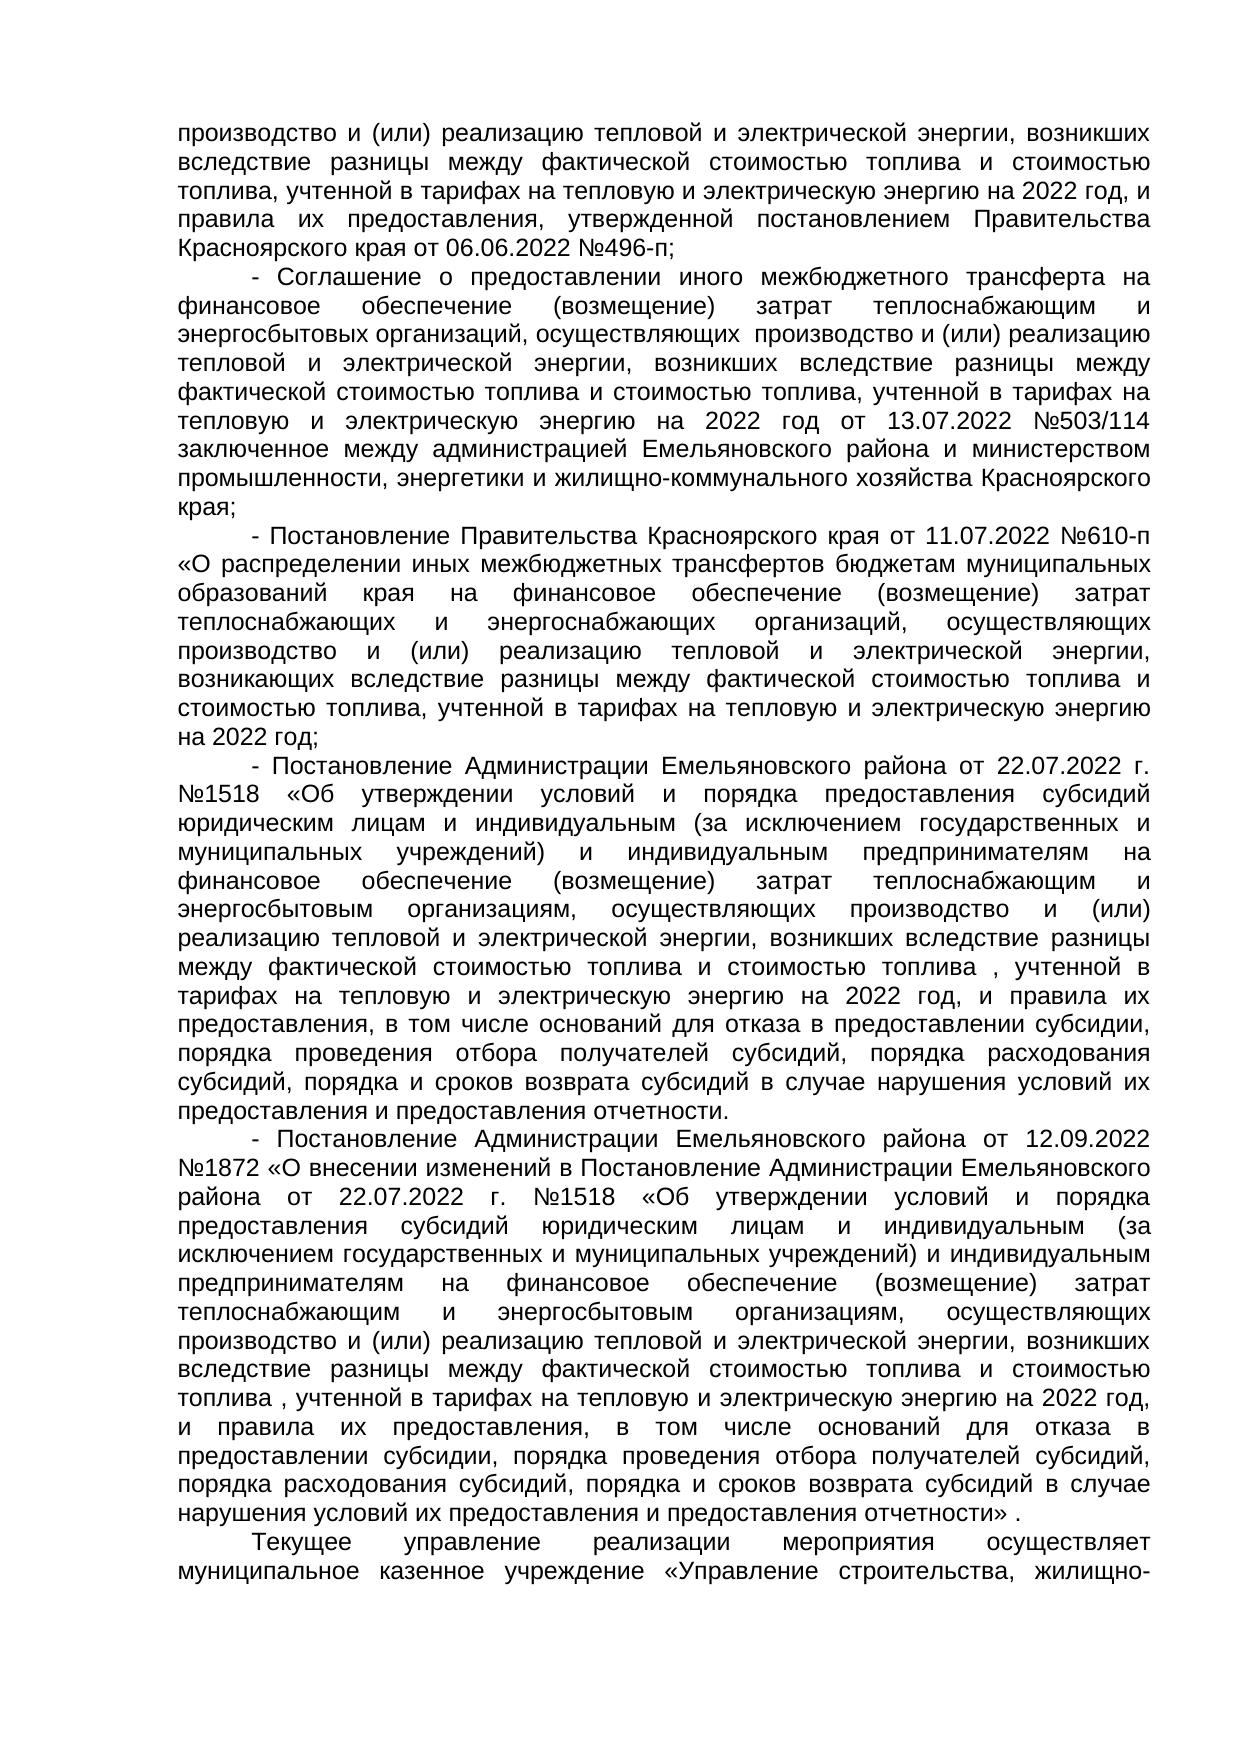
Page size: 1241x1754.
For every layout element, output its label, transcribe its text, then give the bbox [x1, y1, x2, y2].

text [177, 1527, 1152, 1584]
text - Постановление Администрации Емельяновского района от 12.09.2022 №1872 «О внесении изменений в Постановление Администрации Емельяновского района от 22.07.2022 г. №1518 «Об утверждении условий и порядка предоставления субсидий юридическим лицам и индивидуальным (за исключением государственных и муниципальных учреждений) и индивидуальным предпринимателям на финансовое обеспечение (возмещение) затрат теплоснабжающим и энергосбытовым организациям, осуществляющих производство и (или) реализацию тепловой и электрической энергии, возникших вследствие разницы между фактической стоимостью топлива и стоимостью топлива , учтенной в тарифах на тепловую и электрическую энергию на 2022 год, и правила их предоставления, в том числе оснований для отказа в предоставлении субсидии, порядка проведения отбора получателей субсидий, порядка расходования субсидий, порядка и сроков возврата субсидий в случае нарушения условий их предоставления и предоставления отчетности» . [177, 1124, 1152, 1527]
text - Соглашение о предоставлении иного межбюджетного трансферта на финансовое обеспечение (возмещение) затрат теплоснабжающим и энергосбытовых организаций, осуществляющих производство и (или) реализацию тепловой и электрической энергии, возникших вследствие разницы между фактической стоимостью топлива и стоимостью топлива, учтенной в тарифах на тепловую и электрическую энергию на 2022 год от 13.07.2022 №503/114 заключенное между администрацией Емельяновского района и министерством промышленности, энергетики и жилищно-коммунального хозяйства Красноярского края; [177, 262, 1152, 521]
text - Постановление Правительства Красноярского края от 11.07.2022 №610-п «О распределении иных межбюджетных трансфертов бюджетам муниципальных образований края на финансовое обеспечение (возмещение) затрат теплоснабжающих и энергоснабжающих организаций, осуществляющих производство и (или) реализацию тепловой и электрической энергии, возникающих вследствие разницы между фактической стоимостью топлива и стоимостью топлива, учтенной в тарифах на тепловую и электрическую энергию на 2022 год; [177, 521, 1152, 751]
text - Постановление Администрации Емельяновского района от 22.07.2022 г. №1518 «Об утверждении условий и порядка предоставления субсидий юридическим лицам и индивидуальным (за исключением государственных и муниципальных учреждений) и индивидуальным предпринимателям на финансовое обеспечение (возмещение) затрат теплоснабжающим и энергосбытовым организациям, осуществляющих производство и (или) реализацию тепловой и электрической энергии, возникших вследствие разницы между фактической стоимостью топлива и стоимостью топлива , учтенной в тарифах на тепловую и электрическую энергию на 2022 год, и правила их предоставления, в том числе оснований для отказа в предоставлении субсидии, порядка проведения отбора получателей субсидий, порядка расходования субсидий, порядка и сроков возврата субсидий в случае нарушения условий их предоставления и предоставления отчетности. [177, 751, 1152, 1124]
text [177, 118, 1152, 262]
